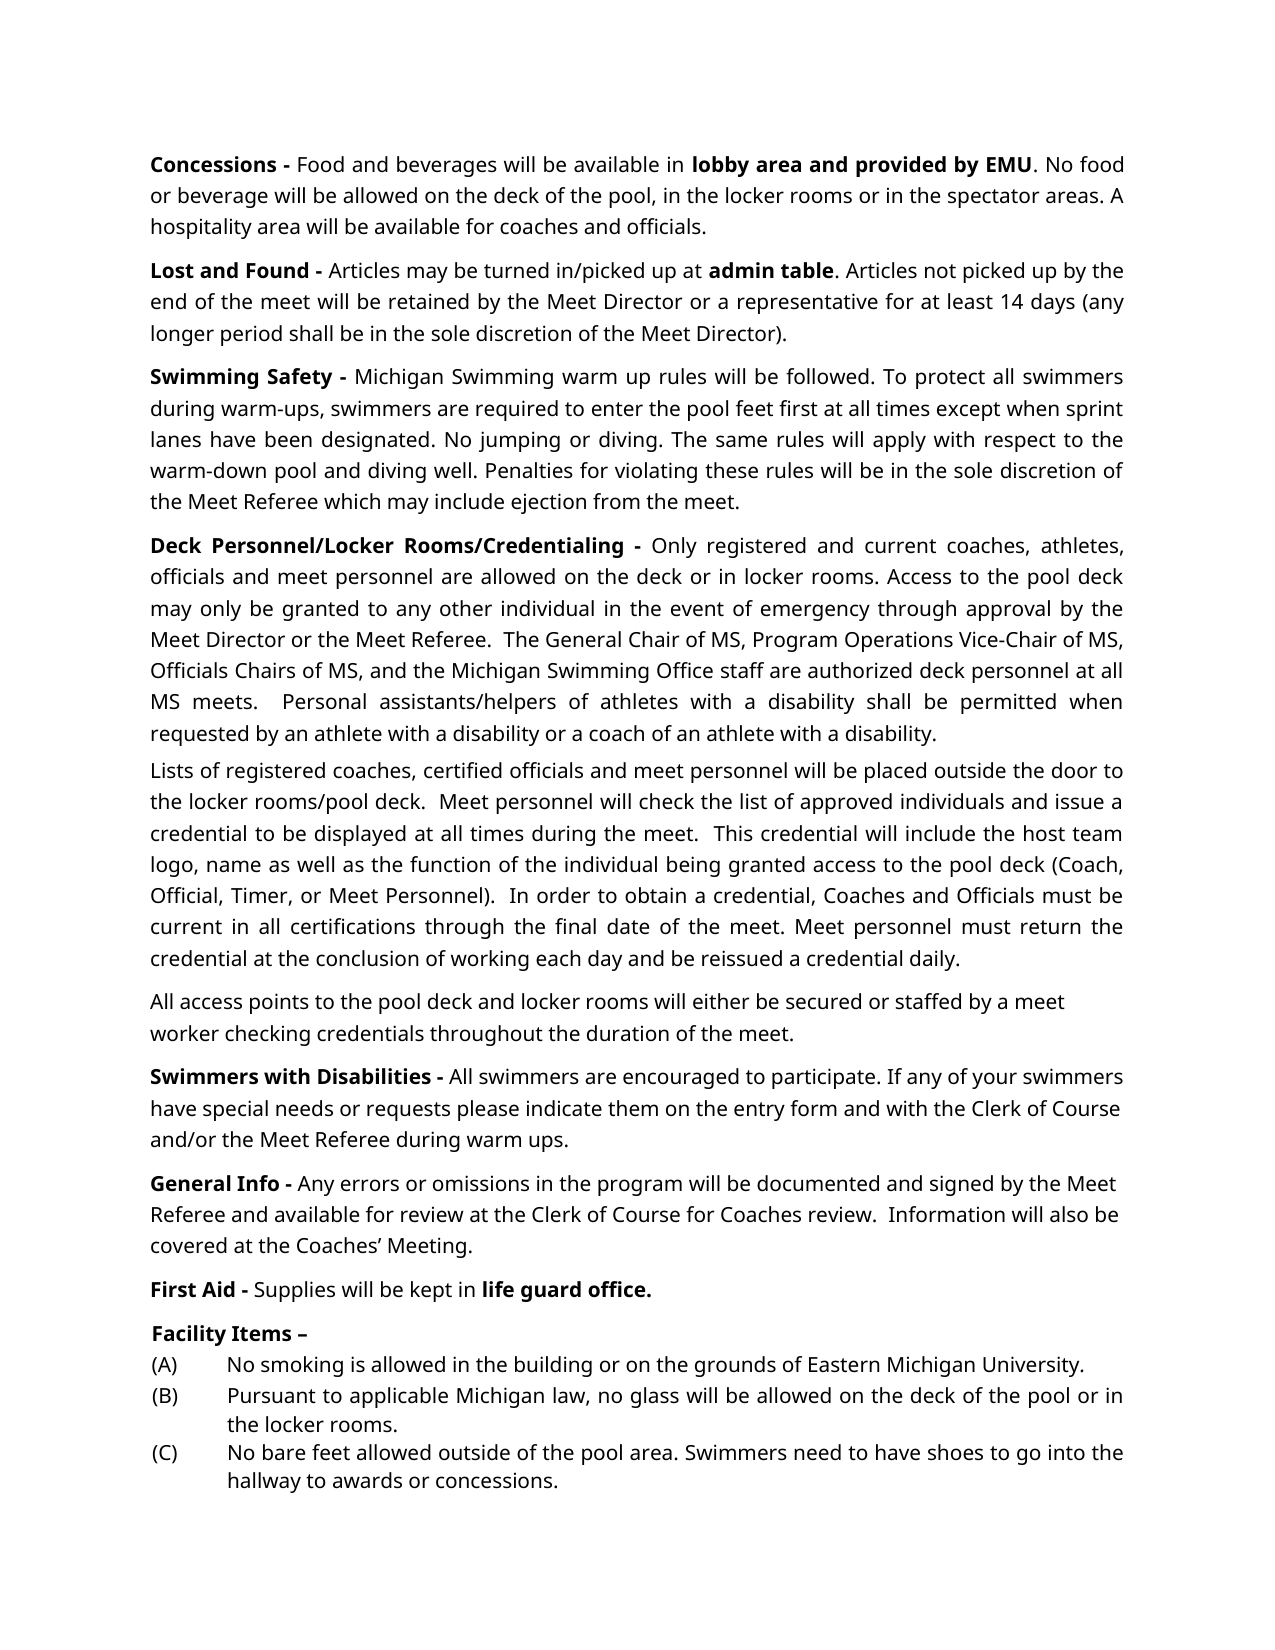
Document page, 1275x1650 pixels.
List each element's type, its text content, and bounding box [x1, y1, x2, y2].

text Swimmers with Disabilities - All swimmers are encouraged to participate. If any of your swimmers have special needs or requests please indicate them on the entry form and with the Clerk of Course and/or the Meet Referee during warm ups. [150, 1062, 1136, 1153]
text First Aid - Supplies will be kept in life guard office. [150, 1275, 1136, 1303]
text Deck Personnel/Locker Rooms/Credentialing - Only registered and current coaches, athletes, officials and meet personnel are allowed on the deck or in locker rooms. Access to the pool deck may only be granted to any other individual in the event of emergency through approval by the Meet Director or the Meet Referee. The General Chair of MS, Program Operations Vice-Chair of MS, Officials Chairs of MS, and the Michigan Swimming Office staff are authorized deck personnel at all MS meets. Personal assistants/helpers of athletes with a disability shall be permitted when requested by an athlete with a disability or a coach of an athlete with a disability. [150, 531, 1125, 747]
text Swimming Safety - Michigan Swimming warm up rules will be followed. To protect all swimmers during warm-ups, swimmers are required to enter the pool feet first at all times except when sprint lanes have been designated. No jumping or diving. The same rules will apply with respect to the warm-down pool and diving well. Penalties for violating these rules will be in the sole discretion of the Meet Referee which may include ejection from the meet. [150, 362, 1125, 516]
text Facility Items – [151, 1319, 1125, 1347]
text (B) Pursuant to applicable Michigan law, no glass will be allowed on the deck of the pool or in the locker rooms. [152, 1381, 1125, 1438]
text Concessions - Food and beverages will be available in lobby area and provided by EMU. No food or beverage will be allowed on the deck of the pool, in the locker rooms or in the spectator areas. A hospitality area will be available for coaches and officials. [150, 150, 1125, 241]
text Lost and Found - Articles may be turned in/picked up at admin table. Articles not picked up by the end of the meet will be retained by the Meet Director or a representative for at least 14 days (any longer period shall be in the sole discretion of the Meet Director). [150, 256, 1125, 347]
text (C) No bare feet allowed outside of the pool area. Swimmers need to have shoes to go into the hallway to awards or concessions. [152, 1438, 1125, 1495]
text All access points to the pool deck and locker rooms will either be secured or staffed by a meet worker checking credentials throughout the duration of the meet. [150, 987, 1136, 1047]
text General Info - Any errors or omissions in the program will be documented and signed by the Meet Referee and available for review at the Clerk of Course for Coaches review. Information will also be covered at the Coaches’ Meeting. [150, 1169, 1136, 1260]
text Lists of registered coaches, certified officials and meet personnel will be placed outside the door to the locker rooms/pool deck. Meet personnel will check the list of approved individuals and issue a credential to be displayed at all times during the meet. This credential will include the host team logo, name as well as the function of the individual being granted access to the pool deck (Coach, Official, Timer, or Meet Personnel). In order to obtain a credential, Coaches and Officials must be current in all certifications through the final date of the meet. Meet personnel must return the credential at the conclusion of working each day and be reissued a credential daily. [150, 756, 1125, 972]
text (A) No smoking is allowed in the building or on the grounds of Eastern Michigan University. [151, 1350, 1125, 1378]
